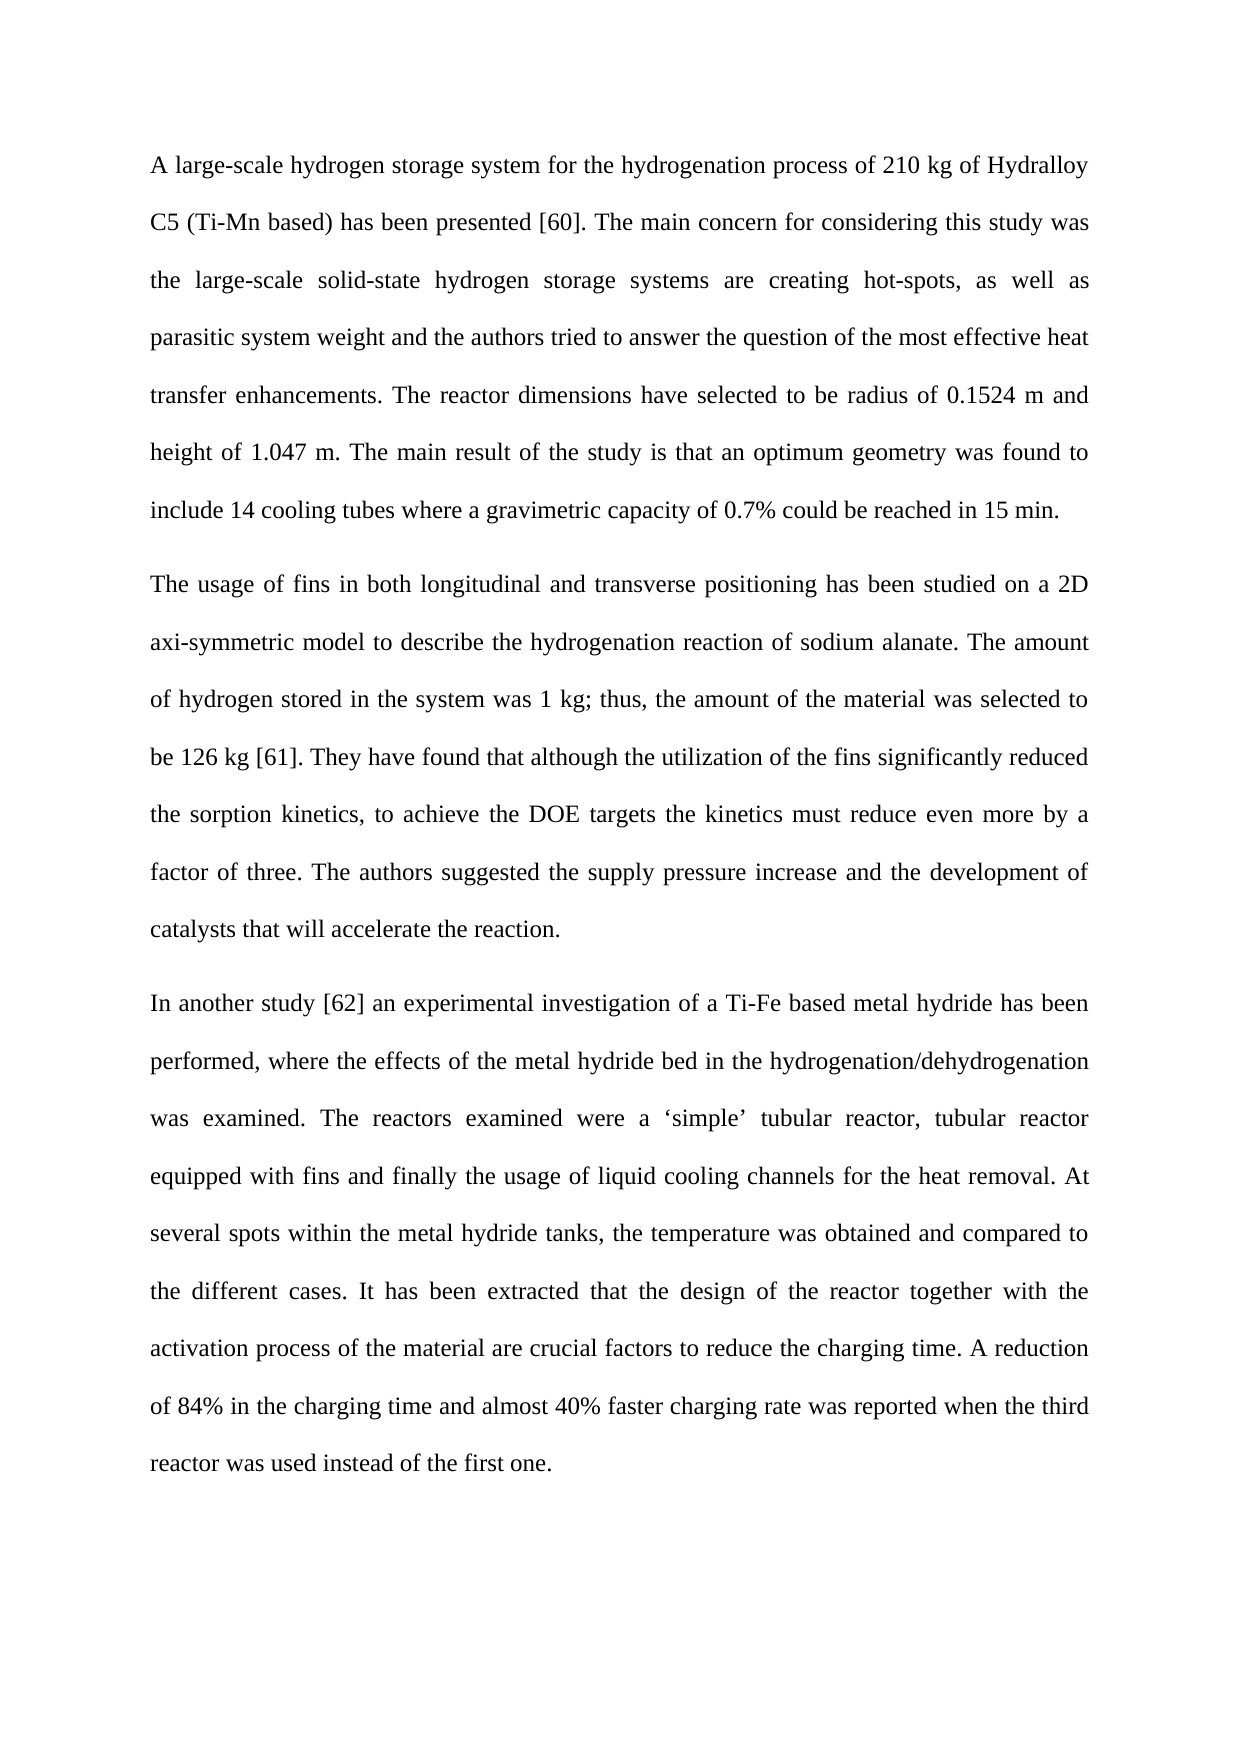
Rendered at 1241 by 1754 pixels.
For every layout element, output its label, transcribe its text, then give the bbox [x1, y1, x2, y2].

text In another study [62] an experimental investigation of a Ti-Fe based metal hydride has been performed, where the effects of the metal hydride bed in the hydrogenation/dehydrogenation was examined. The reactors examined were a ‘simple’ tubular reactor, tubular reactor equipped with fins and finally the usage of liquid cooling channels for the heat removal. At several spots within the metal hydride tanks, the temperature was obtained and compared to the different cases. It has been extracted that the design of the reactor together with the activation process of the material are crucial factors to reduce the charging time. A reduction of 84% in the charging time and almost 40% faster charging rate was reported when the third reactor was used instead of the first one. [150, 988, 1090, 1477]
text A large-scale hydrogen storage system for the hydrogenation process of 210 kg of Hydralloy C5 (Ti-Mn based) has been presented [60]. The main concern for considering this study was the large-scale solid-state hydrogen storage systems are creating hot-spots, as well as parasitic system weight and the authors tried to answer the question of the most effective heat transfer enhancements. The reactor dimensions have selected to be radius of 0.1524 m and height of 1.047 m. The main result of the study is that an optimum geometry was found to include 14 cooling tubes where a gravimetric capacity of 0.7% could be reached in 15 min. [150, 150, 1090, 524]
text The usage of fins in both longitudinal and transverse positioning has been studied on a 2D axi-symmetric model to describe the hydrogenation reaction of sodium alanate. The amount of hydrogen stored in the system was 1 kg; thus, the amount of the material was selected to be 126 kg [61]. They have found that although the utilization of the fins significantly reduced the sorption kinetics, to achieve the DOE targets the kinetics must reduce even more by a factor of three. The authors suggested the supply pressure increase and the development of catalysts that will accelerate the reaction. [150, 569, 1090, 943]
